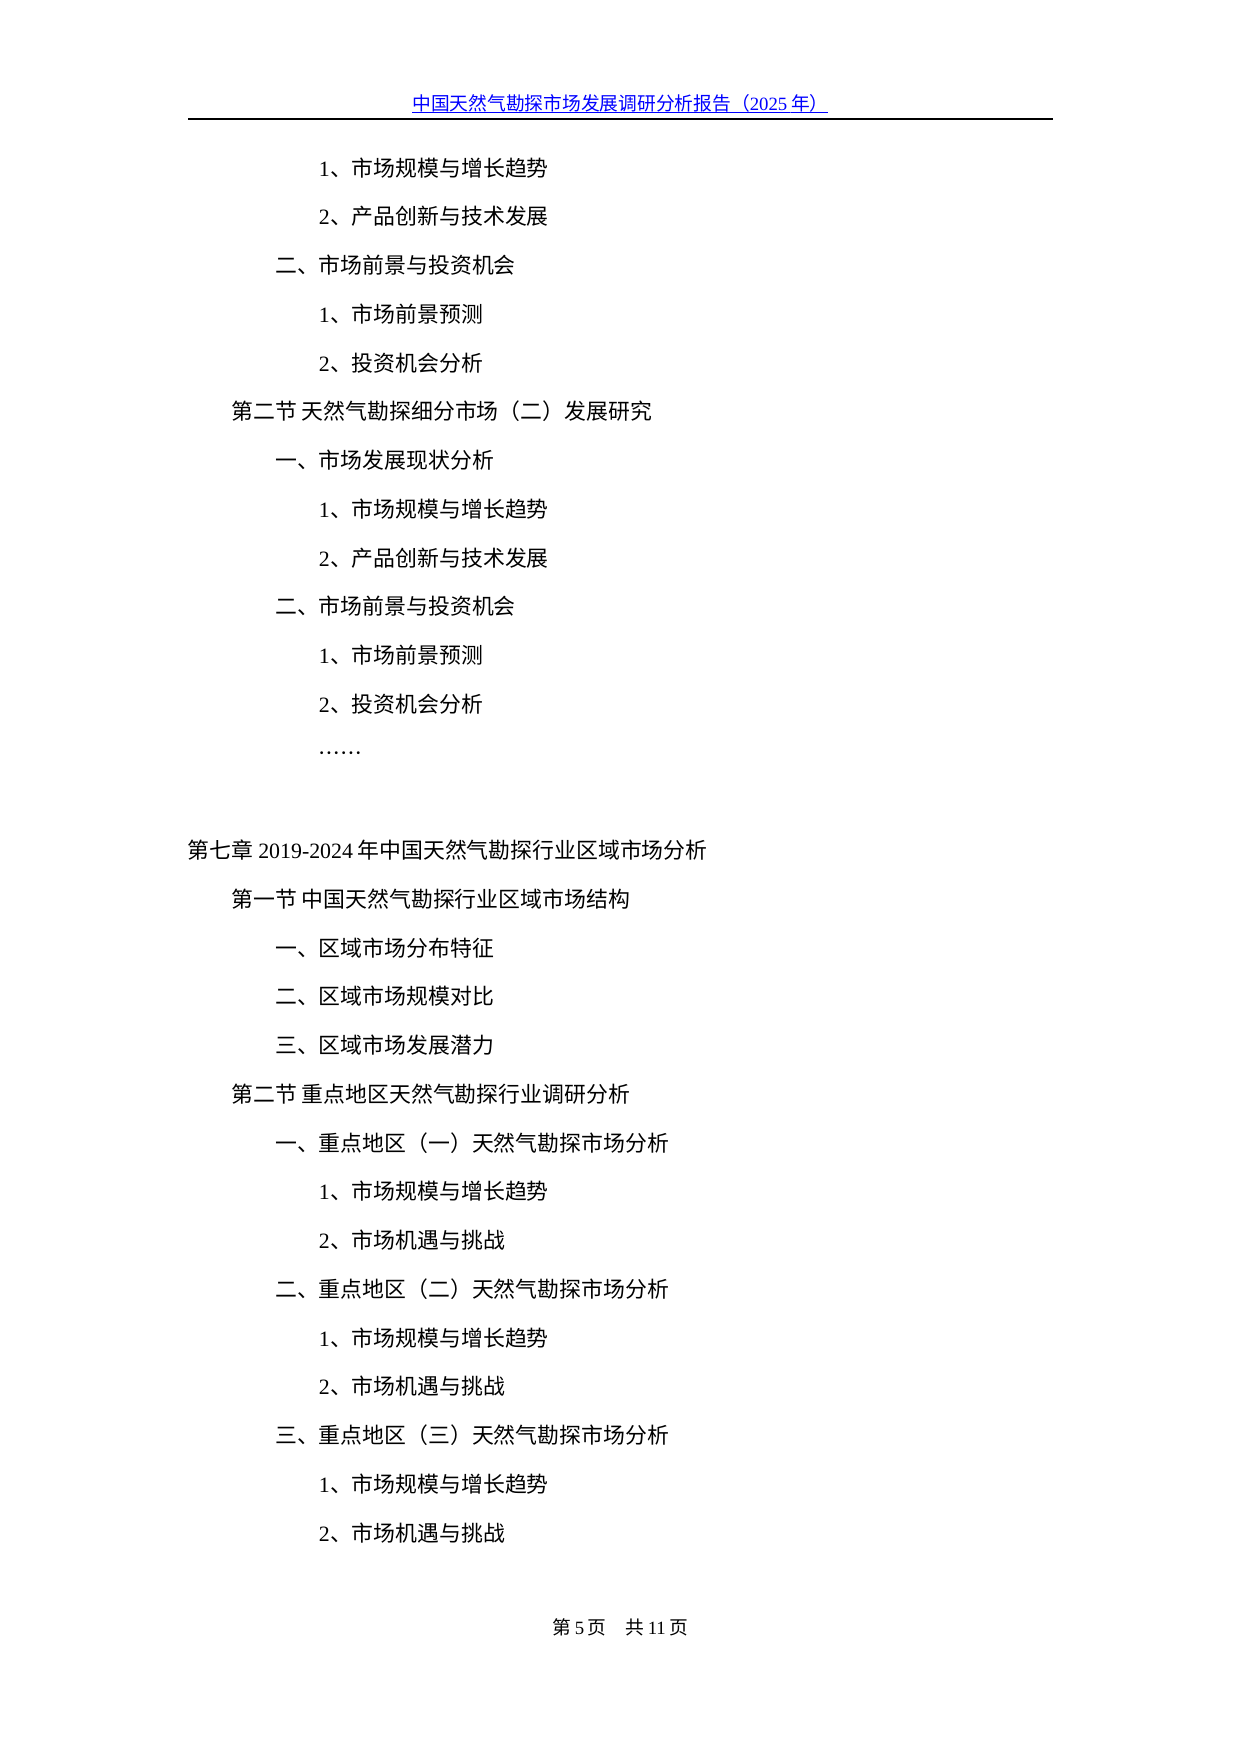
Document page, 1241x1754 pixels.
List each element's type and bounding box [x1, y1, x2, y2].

text [187, 150, 1053, 1548]
